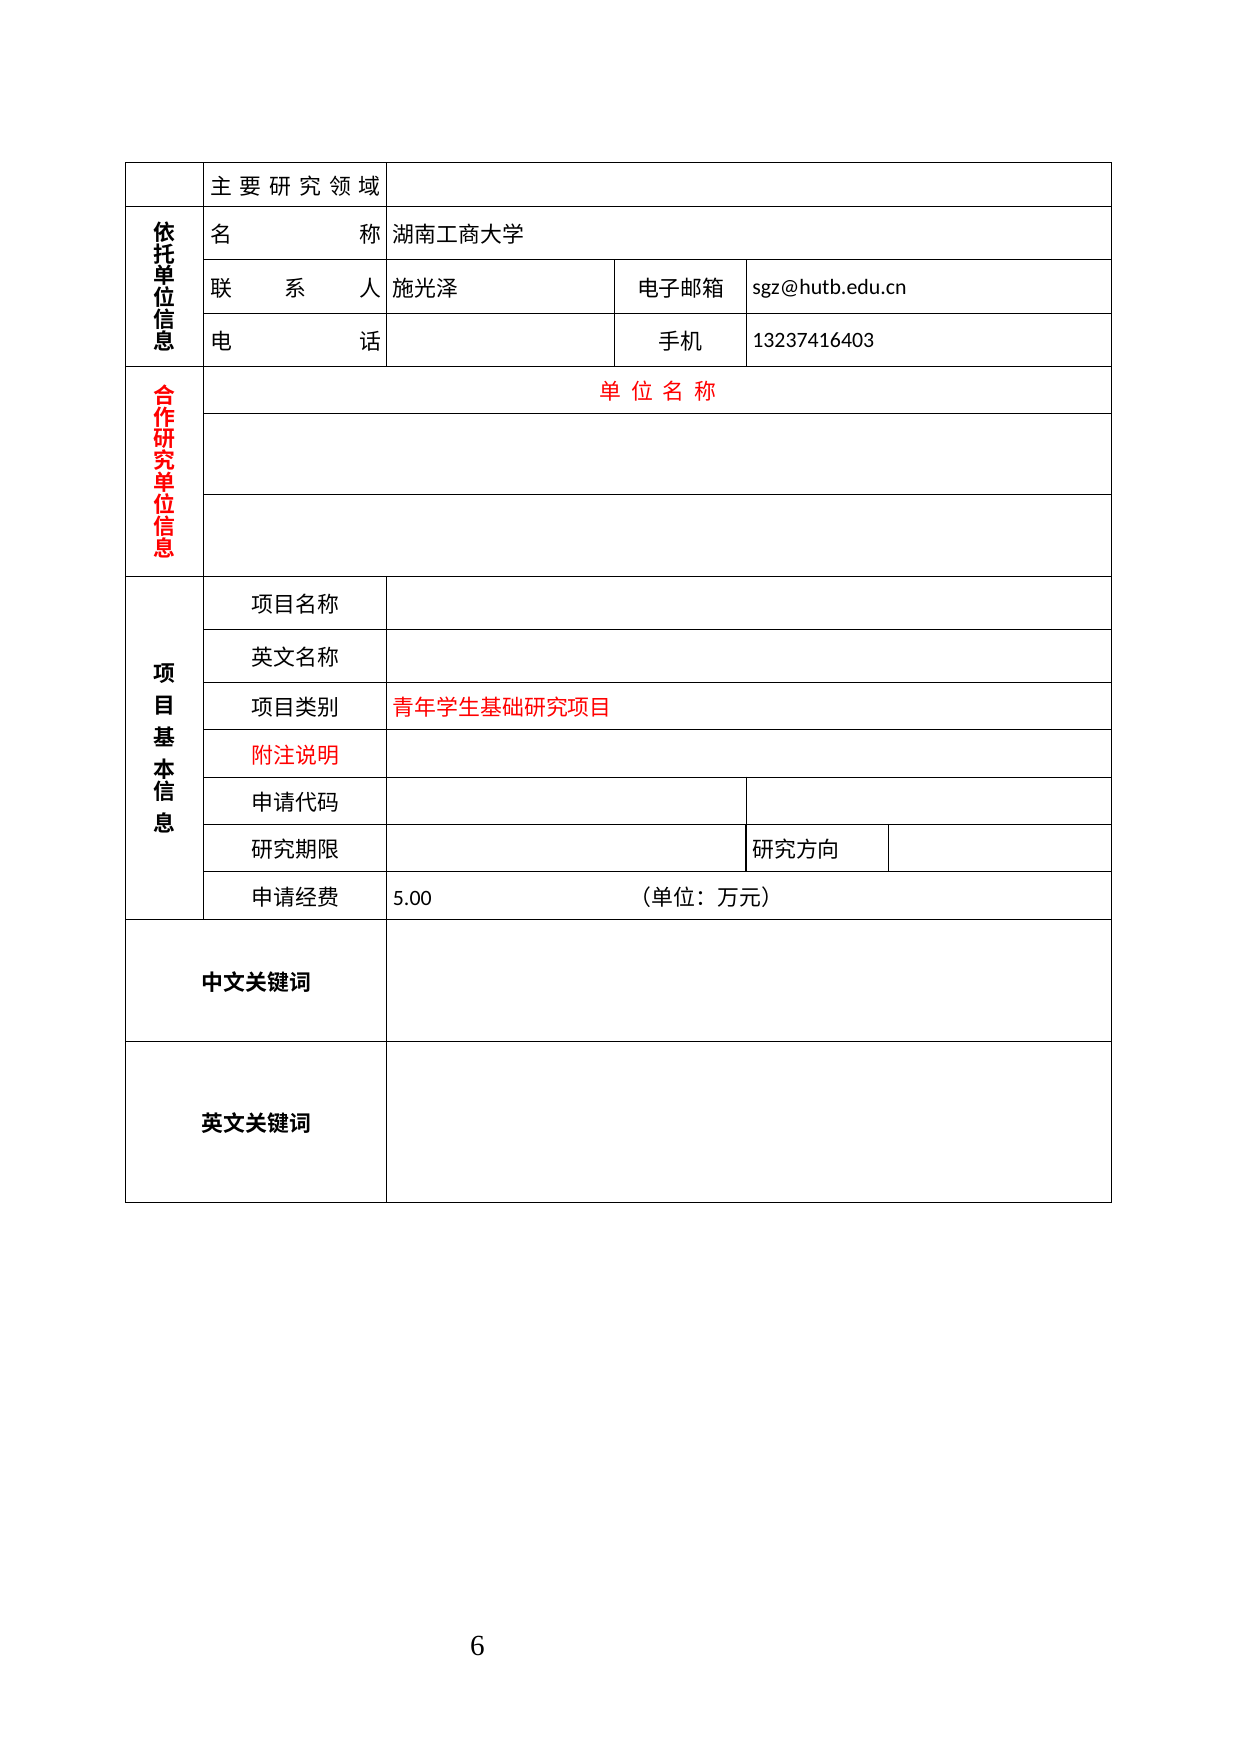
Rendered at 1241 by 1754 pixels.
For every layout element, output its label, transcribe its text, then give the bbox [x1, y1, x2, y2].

table_cell 名称 [204, 207, 386, 259]
table_cell 5.00 （单位：万元） [387, 872, 1111, 918]
table_cell 申请经费 [204, 872, 386, 918]
table_cell [387, 577, 1111, 629]
table_cell 电子邮箱 [615, 260, 746, 312]
table_cell 主要研究领域 [204, 163, 386, 206]
table_cell 手机 [615, 314, 746, 366]
table_cell 联系人 [204, 260, 386, 312]
table_cell [387, 1042, 1111, 1202]
table_cell 附注说明 [204, 730, 386, 777]
table_cell sgz@hutb.edu.cn [747, 260, 1111, 312]
table_cell 青年学生基础研究项目 [387, 683, 1111, 729]
table_cell 申请代码 [204, 778, 386, 824]
table_cell 合作研究单位信息 [126, 367, 203, 576]
table_cell 研究期限 [204, 825, 386, 871]
table_cell [387, 630, 1111, 682]
table_cell 湖南工商大学 [387, 207, 1111, 259]
table_cell [387, 314, 614, 366]
table_cell [387, 825, 745, 871]
table_cell 项目类别 [204, 683, 386, 729]
table_cell 英文名称 [204, 630, 386, 682]
table_cell [204, 414, 1111, 494]
table_cell 中文关键词 [126, 920, 386, 1041]
table_cell 研究方向 [747, 825, 888, 871]
table_cell 项目名称 [204, 577, 386, 629]
table_cell [204, 495, 1111, 576]
table_cell [387, 920, 1111, 1041]
table_cell [889, 825, 1111, 871]
table_cell [387, 730, 1111, 777]
table_cell [747, 778, 1111, 824]
table_cell 单 位 名 称 [204, 367, 1111, 413]
table_cell [387, 778, 746, 824]
table_cell 依托单位信息 [126, 207, 203, 366]
table_cell 施光泽 [387, 260, 614, 312]
table_cell [387, 163, 1111, 206]
table_cell 13237416403 [747, 314, 1111, 366]
table_cell 英文关键词 [126, 1042, 386, 1202]
table_cell 电话 [204, 314, 386, 366]
table_cell 项 目 基 本信 息 [126, 577, 203, 918]
